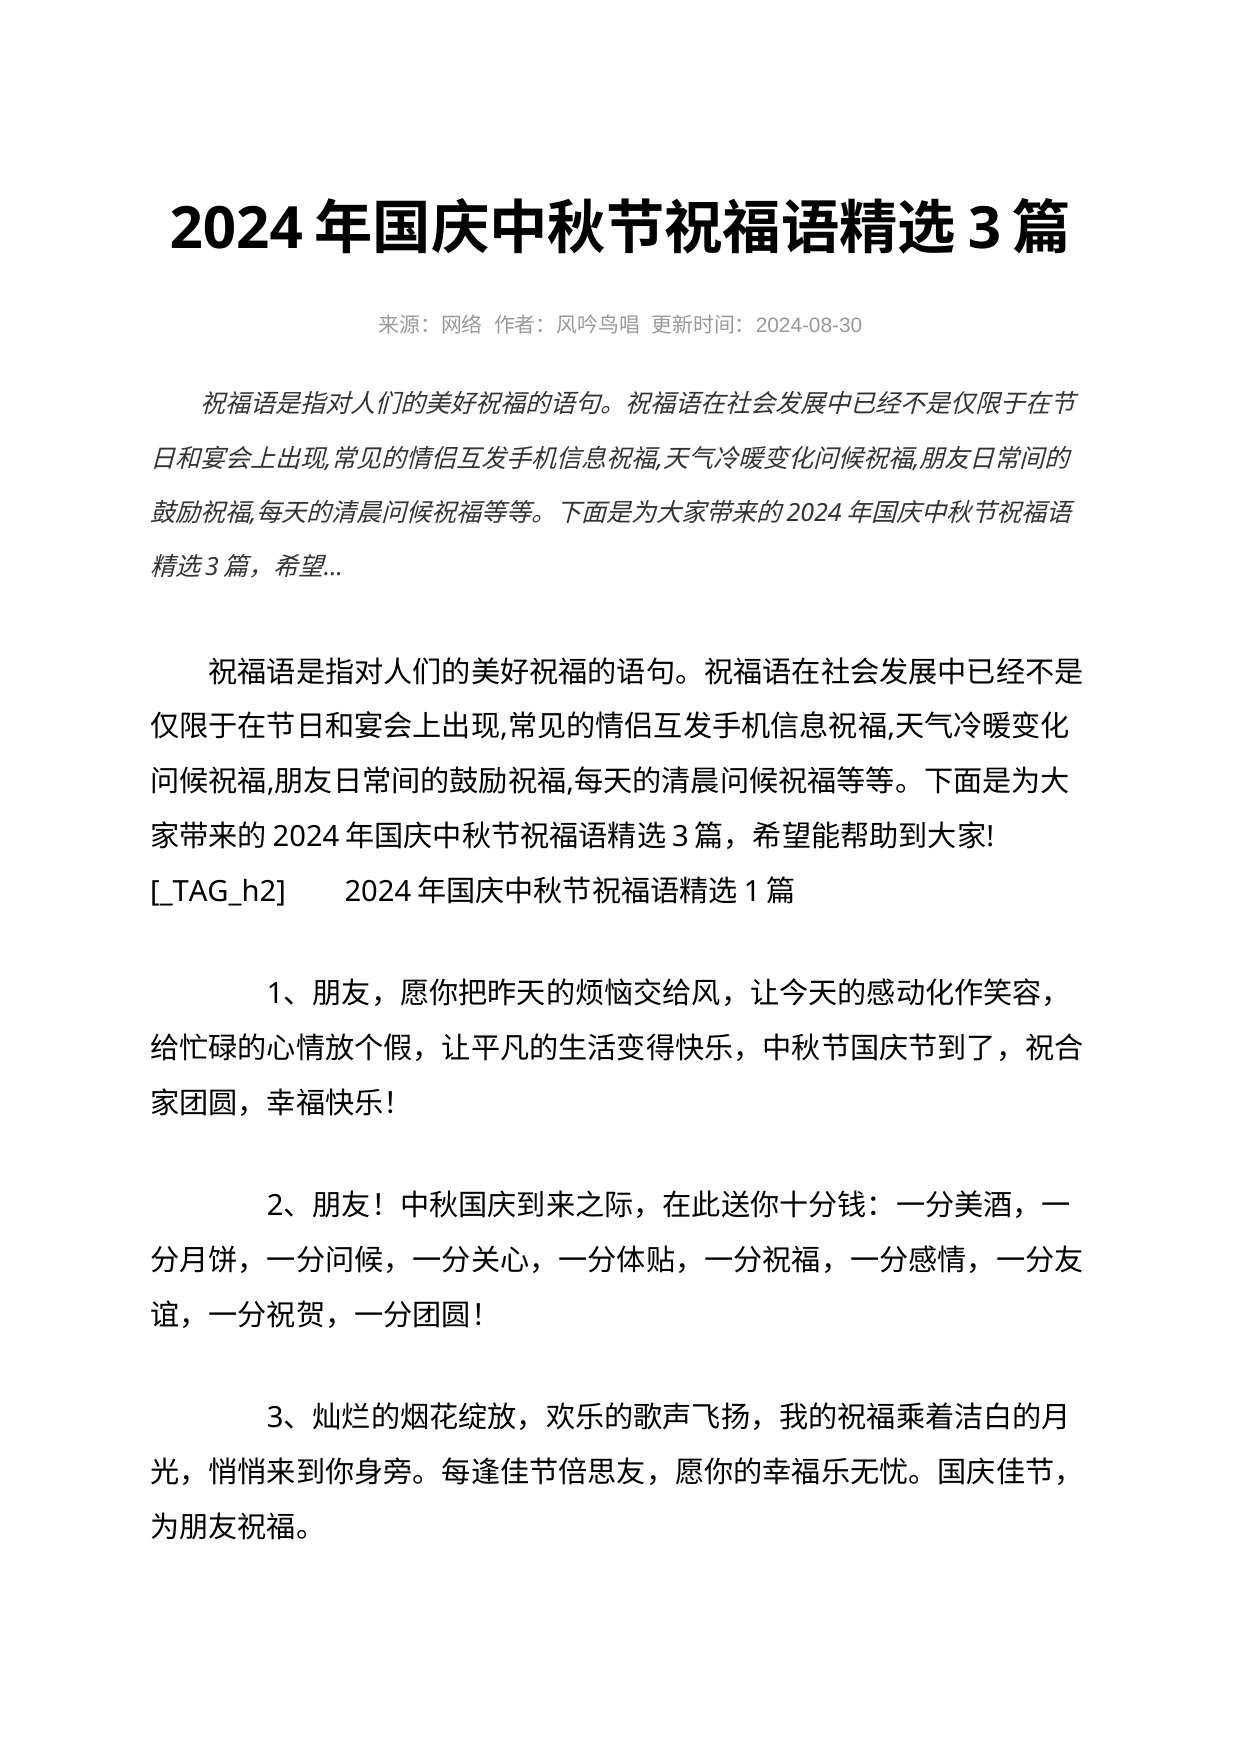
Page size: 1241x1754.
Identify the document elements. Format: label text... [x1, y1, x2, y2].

text 来源：网络 作者：风吟鸟唱 更新时间：2024-08-30 [150, 313, 1090, 337]
text 祝福语是指对人们的美好祝福的语句。祝福语在社会发展中已经不是仅限于在节日和宴会上出现,常见的情侣互发手机信息祝福,天气冷暖变化问候祝福,朋友日常间的鼓励祝福,每天的清晨问候祝福等等。下面是为大家带来的2024年国庆中秋节祝福语精选3篇，希望... [150, 384, 1090, 583]
text 祝福语是指对人们的美好祝福的语句。祝福语在社会发展中已经不是仅限于在节日和宴会上出现,常见的情侣互发手机信息祝福,天气冷暖变化问候祝福,朋友日常间的鼓励祝福,每天的清晨问候祝福等等。下面是为大家带来的2024年国庆中秋节祝福语精选3篇，希望能帮助到大家![_TAG_h2] 2024年国庆中秋节祝福语精选1篇 [150, 648, 1090, 910]
text 2、朋友！中秋国庆到来之际，在此送你十分钱：一分美酒，一分月饼，一分问候，一分关心，一分体贴，一分祝福，一分感情，一分友谊，一分祝贺，一分团圆！ [150, 1182, 1090, 1334]
subtitle 2024年国庆中秋节祝福语精选3篇 [150, 181, 1090, 266]
text 1、朋友，愿你把昨天的烦恼交给风，让今天的感动化作笑容，给忙碌的心情放个假，让平凡的生活变得快乐，中秋节国庆节到了，祝合家团圆，幸福快乐！ [150, 970, 1090, 1122]
text 3、灿烂的烟花绽放，欢乐的歌声飞扬，我的祝福乘着洁白的月光，悄悄来到你身旁。每逢佳节倍思友，愿你的幸福乐无忧。国庆佳节，为朋友祝福。 [150, 1393, 1090, 1546]
